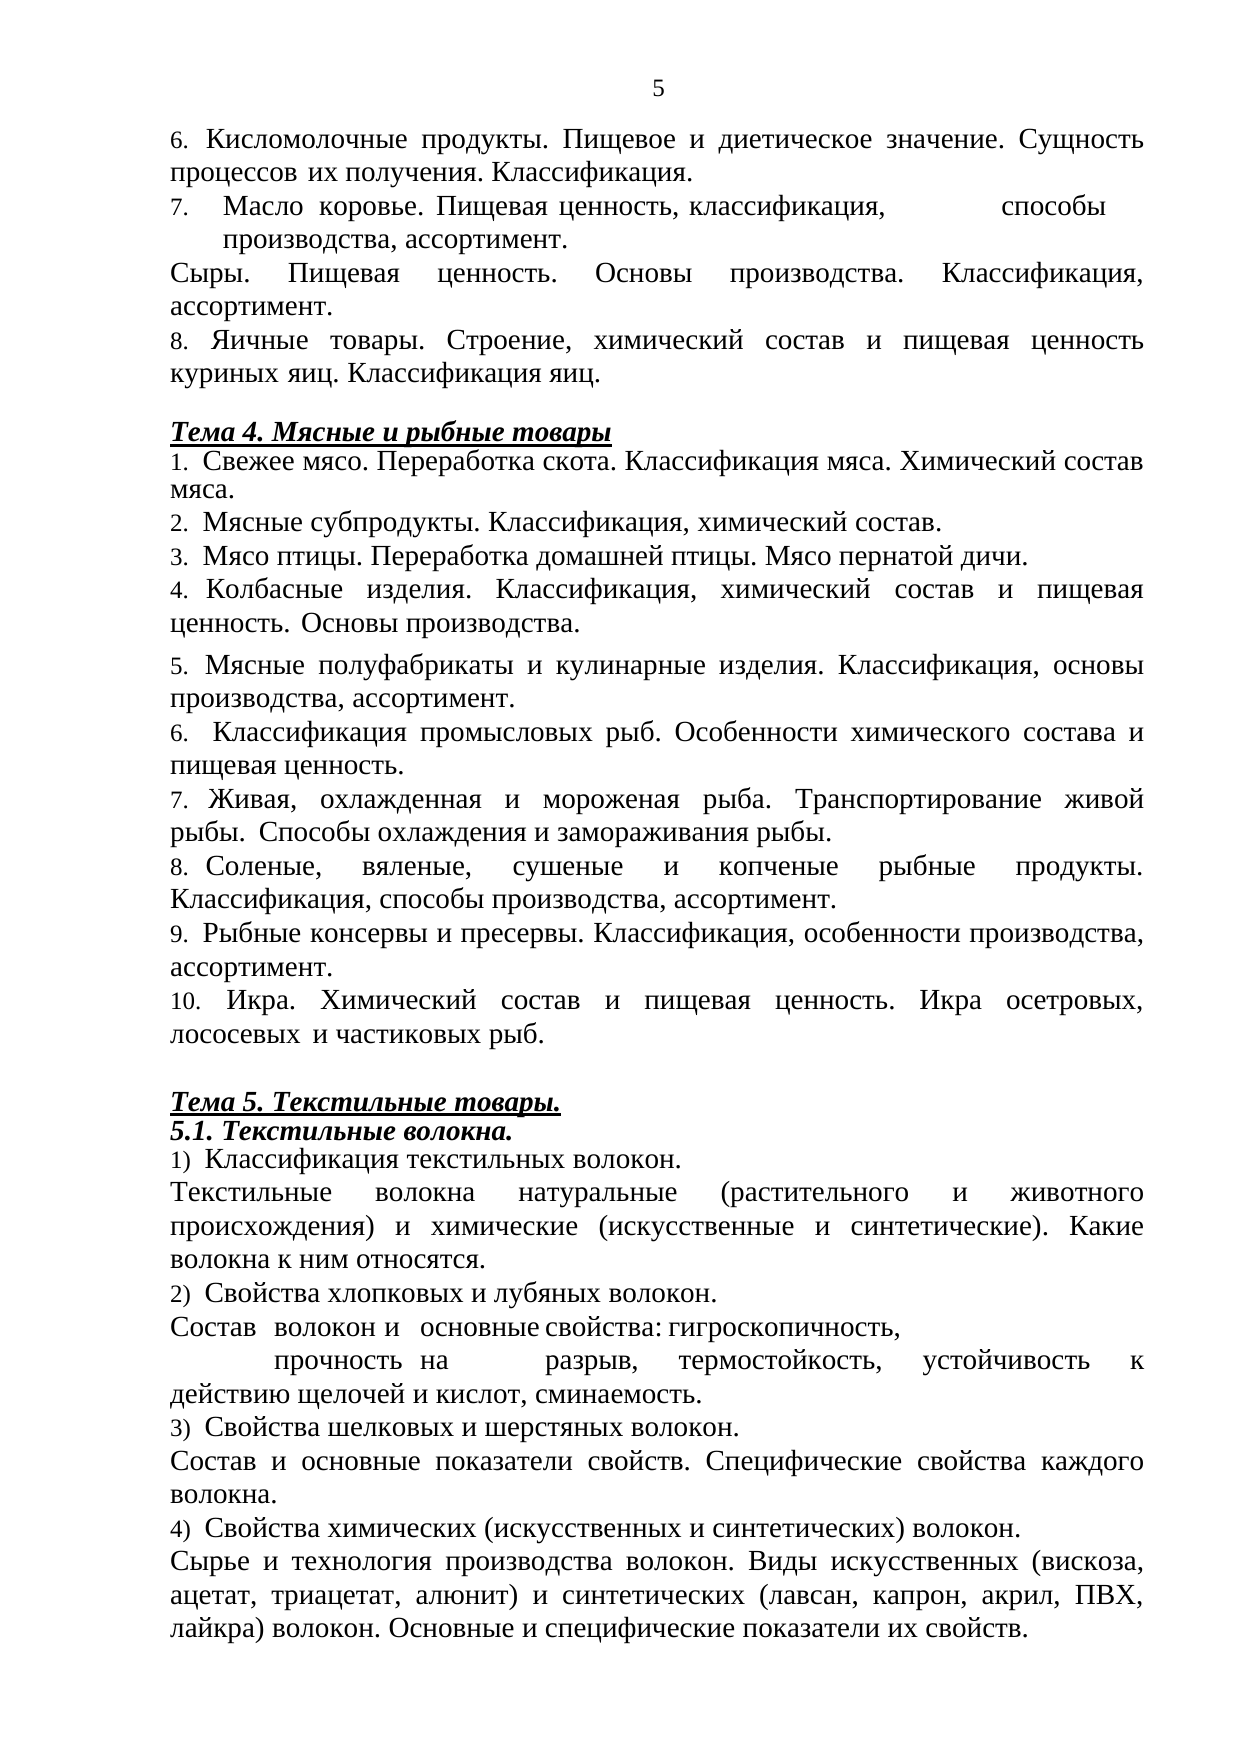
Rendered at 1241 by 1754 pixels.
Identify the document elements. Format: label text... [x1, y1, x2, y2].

list Мясо птицы. Переработка домашней птицы. Мясо пернатой дичи. [170, 538, 1144, 571]
list Рыбные консервы и пресервы. Классификация, особенности производства, ассортимент. [170, 915, 1144, 982]
list Классификация текстильных волокон. [170, 1146, 1144, 1174]
list Соленые, вяленые, сушеные и копченые рыбные продукты. Классификация, способы производства, ассортимент. [170, 848, 1144, 915]
subtitle Тема 5. Текстильные товары. [170, 1084, 1144, 1117]
list Яичные товары. Строение, химический состав и пищевая ценность куриных яиц. Классификация яиц. [170, 322, 1144, 389]
list Живая, охлажденная и мороженая рыба. Транспортирование живой рыбы. Способы охлаждения и замораживания рыбы. [170, 781, 1144, 848]
subtitle Тема 4. Мясные и рыбные товары [170, 419, 1144, 447]
text Состав волокон и основные свойства: гигроскопичность, прочность на разрыв, термостойкость, устойчивость к действию щелочей и кислот, сминаемость. [170, 1309, 1144, 1409]
list Свойства шелковых и шерстяных волокон. [170, 1409, 1144, 1443]
list Кисломолочные продукты. Пищевое и диетическое значение. Сущность процессов их получения. Классификация. [170, 121, 1144, 188]
text Сыры. Пищевая ценность. Основы производства. Классификация, ассортимент. [170, 255, 1144, 322]
text 5.1. Текстильные волокна. [170, 1117, 1144, 1146]
text Сырье и технология производства волокон. Виды искусственных (вискоза, ацетат, триацетат, алюнит) и синтетических (лавсан, капрон, акрил, ПВХ, лайкра) волокон. Основные и специфические показатели их свойств. [170, 1543, 1144, 1644]
list Свежее мясо. Переработка скота. Классификация мяса. Химический состав мяса. [170, 447, 1144, 504]
list Мясные субпродукты. Классификация, химический состав. [170, 504, 1144, 538]
list Свойства хлопковых и лубяных волокон. [170, 1275, 1144, 1309]
text Состав и основные показатели свойств. Специфические свойства каждого волокна. [170, 1443, 1144, 1510]
list Икра. Химический состав и пищевая ценность. Икра осетровых, лососевых и частиковых рыб. [170, 982, 1144, 1049]
list Классификация промысловых рыб. Особенности химического состава и пищевая ценность. [170, 714, 1144, 781]
list Мясные полуфабрикаты и кулинарные изделия. Классификация, основы производства, ассортимент. [170, 647, 1144, 714]
list Масло коровье. Пищевая ценность, классификация, способы производства, ассортимент. [170, 188, 1144, 255]
list Свойства химических (искусственных и синтетических) волокон. [170, 1510, 1144, 1543]
list Колбасные изделия. Классификация, химический состав и пищевая ценность. Основы производства. [170, 571, 1144, 638]
text Текстильные волокна натуральные (растительного и животного происхождения) и химические (искусственные и синтетические). Какие волокна к ним относятся. [170, 1174, 1144, 1275]
